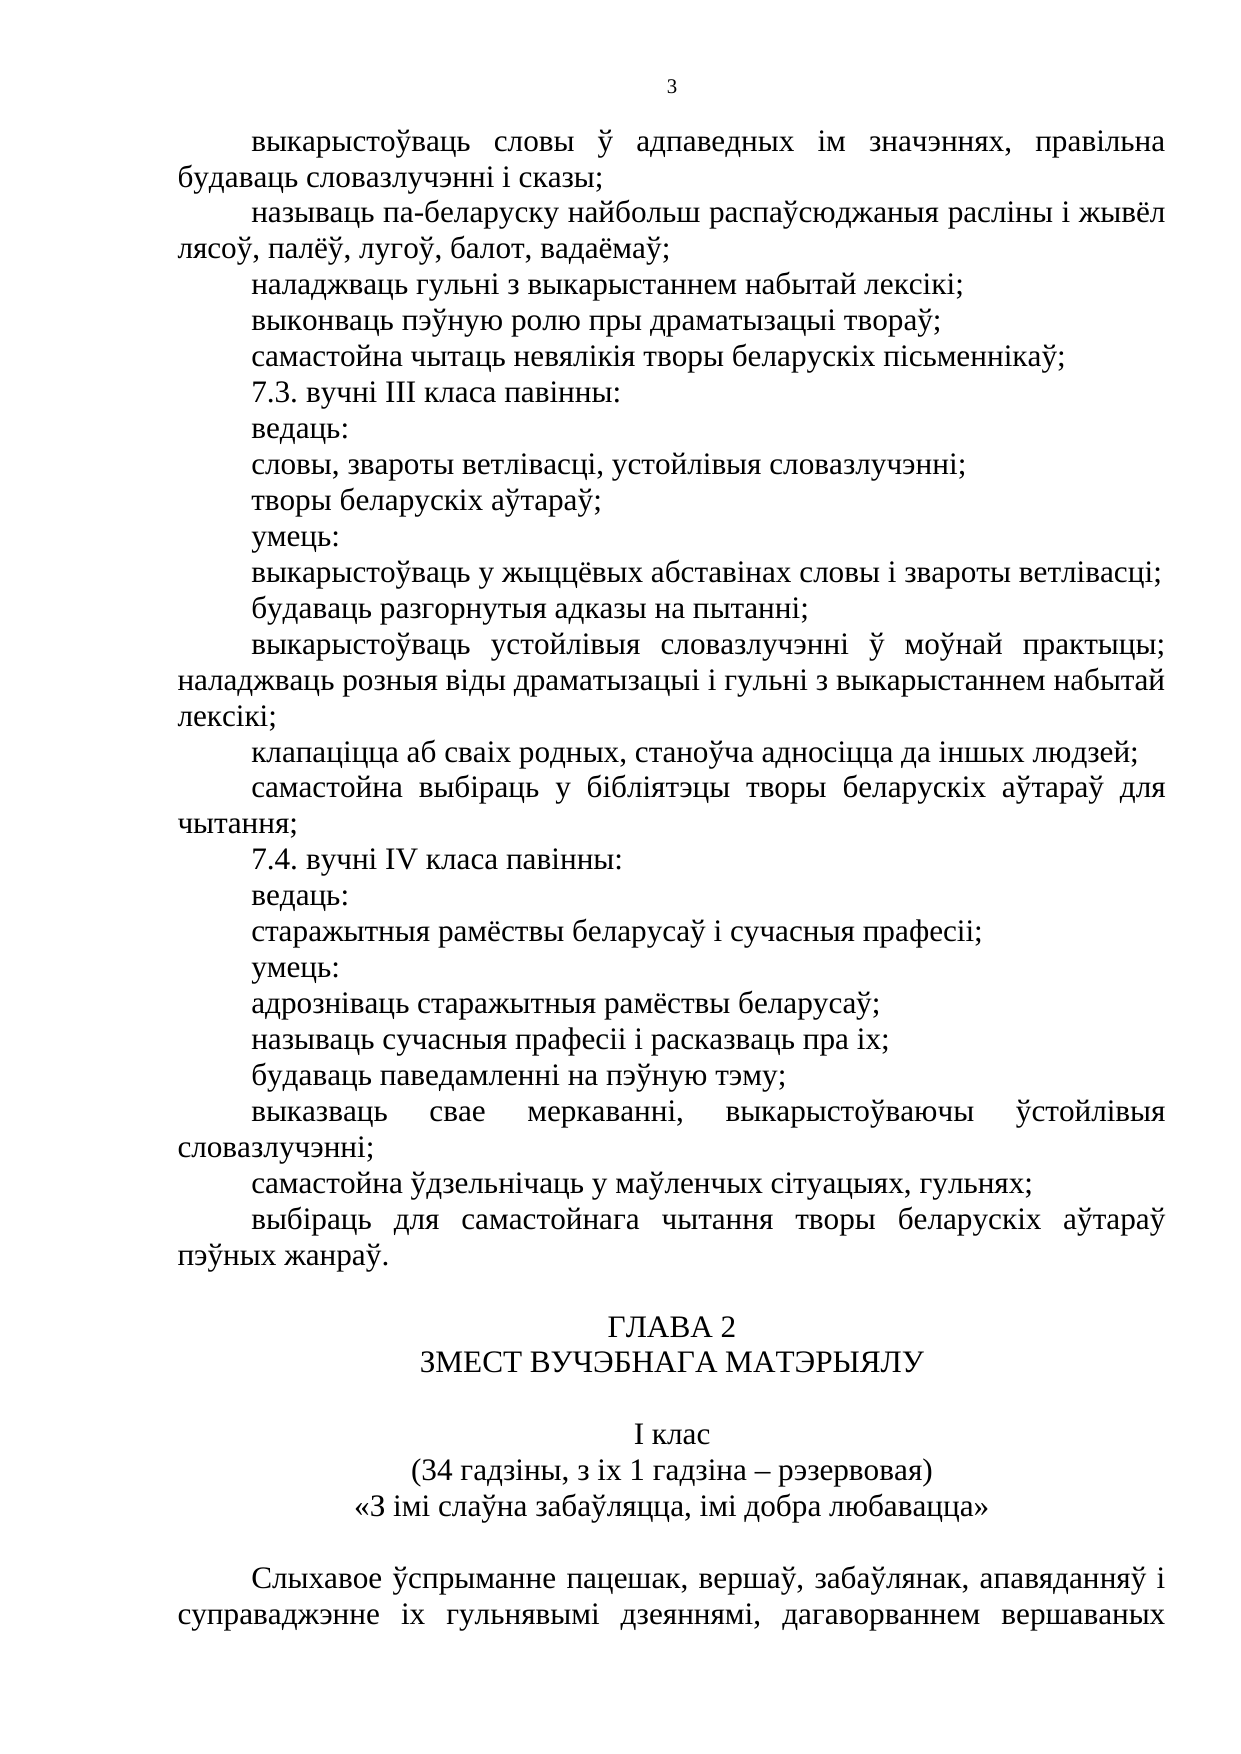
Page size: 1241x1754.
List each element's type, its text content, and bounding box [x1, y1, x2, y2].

text выбіраць для самастойнага чытання творы беларускіх аўтараў пэўных жанраў. [177, 1200, 1167, 1272]
text старажытныя рамёствы беларусаў і сучасныя прафесіі; [177, 912, 1167, 948]
text самастойна чытаць невялікія творы беларускіх пісьменнікаў; [177, 337, 1167, 373]
text (34 гадзіны, з іх 1 гадзіна – рэзервовая) [177, 1452, 1167, 1487]
text будаваць разгорнутыя адказы на пытанні; [177, 589, 1167, 625]
text «З імі слаўна забаўляцца, імі добра любавацца» [177, 1487, 1167, 1523]
text называць сучасныя прафесіі і расказваць пра іх; [177, 1020, 1167, 1056]
text выкарыстоўваць у жыццёвых абставінах словы і звароты ветлівасці; [177, 553, 1167, 589]
text выконваць пэўную ролю пры драматызацыі твораў; [177, 302, 1167, 337]
text клапаціцца аб сваіх родных, станоўча адносіцца да іншых людзей; [177, 733, 1167, 769]
text самастойна выбіраць у бібліятэцы творы беларускіх аўтараў для чытання; [177, 769, 1167, 841]
text ведаць: [177, 409, 1167, 445]
text умець: [177, 948, 1167, 984]
text выкарыстоўваць словы ў адпаведных ім значэннях, правільна будаваць словазлучэнні і сказы; [177, 122, 1167, 194]
text словы, звароты ветлівасці, устойлівыя словазлучэнні; [177, 445, 1167, 481]
text самастойна ўдзельнічаць у маўленчых сітуацыях, гульнях; [177, 1164, 1167, 1200]
text наладжваць гульні з выкарыстаннем набытай лексікі; [177, 266, 1167, 302]
text адрозніваць старажытныя рамёствы беларусаў; [177, 984, 1167, 1020]
text выкарыстоўваць устойлівыя словазлучэнні ў моўнай практыцы; наладжваць розныя віды драматызацыі і гульні з выкарыстаннем набытай лексікі; [177, 625, 1167, 733]
text называць па-беларуску найбольш распаўсюджаныя расліны і жывёл лясоў, палёў, лугоў, балот, вадаёмаў; [177, 194, 1167, 266]
text ГЛАВА 2 [177, 1308, 1167, 1344]
text ЗМЕСТ ВУЧЭБНАГА МАТЭРЫЯЛУ [177, 1344, 1167, 1380]
text ведаць: [177, 877, 1167, 912]
text выказваць свае меркаванні, выкарыстоўваючы ўстойлівыя словазлучэнні; [177, 1092, 1167, 1164]
text умець: [177, 517, 1167, 553]
text І клас [177, 1416, 1167, 1452]
text творы беларускіх аўтараў; [177, 481, 1167, 517]
text будаваць паведамленні на пэўную тэму; [177, 1056, 1167, 1092]
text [177, 1559, 1167, 1631]
list 7.3. вучні III класа павінны: [177, 373, 1167, 409]
text 7.4. вучні IV класа павінны: [177, 841, 1167, 877]
